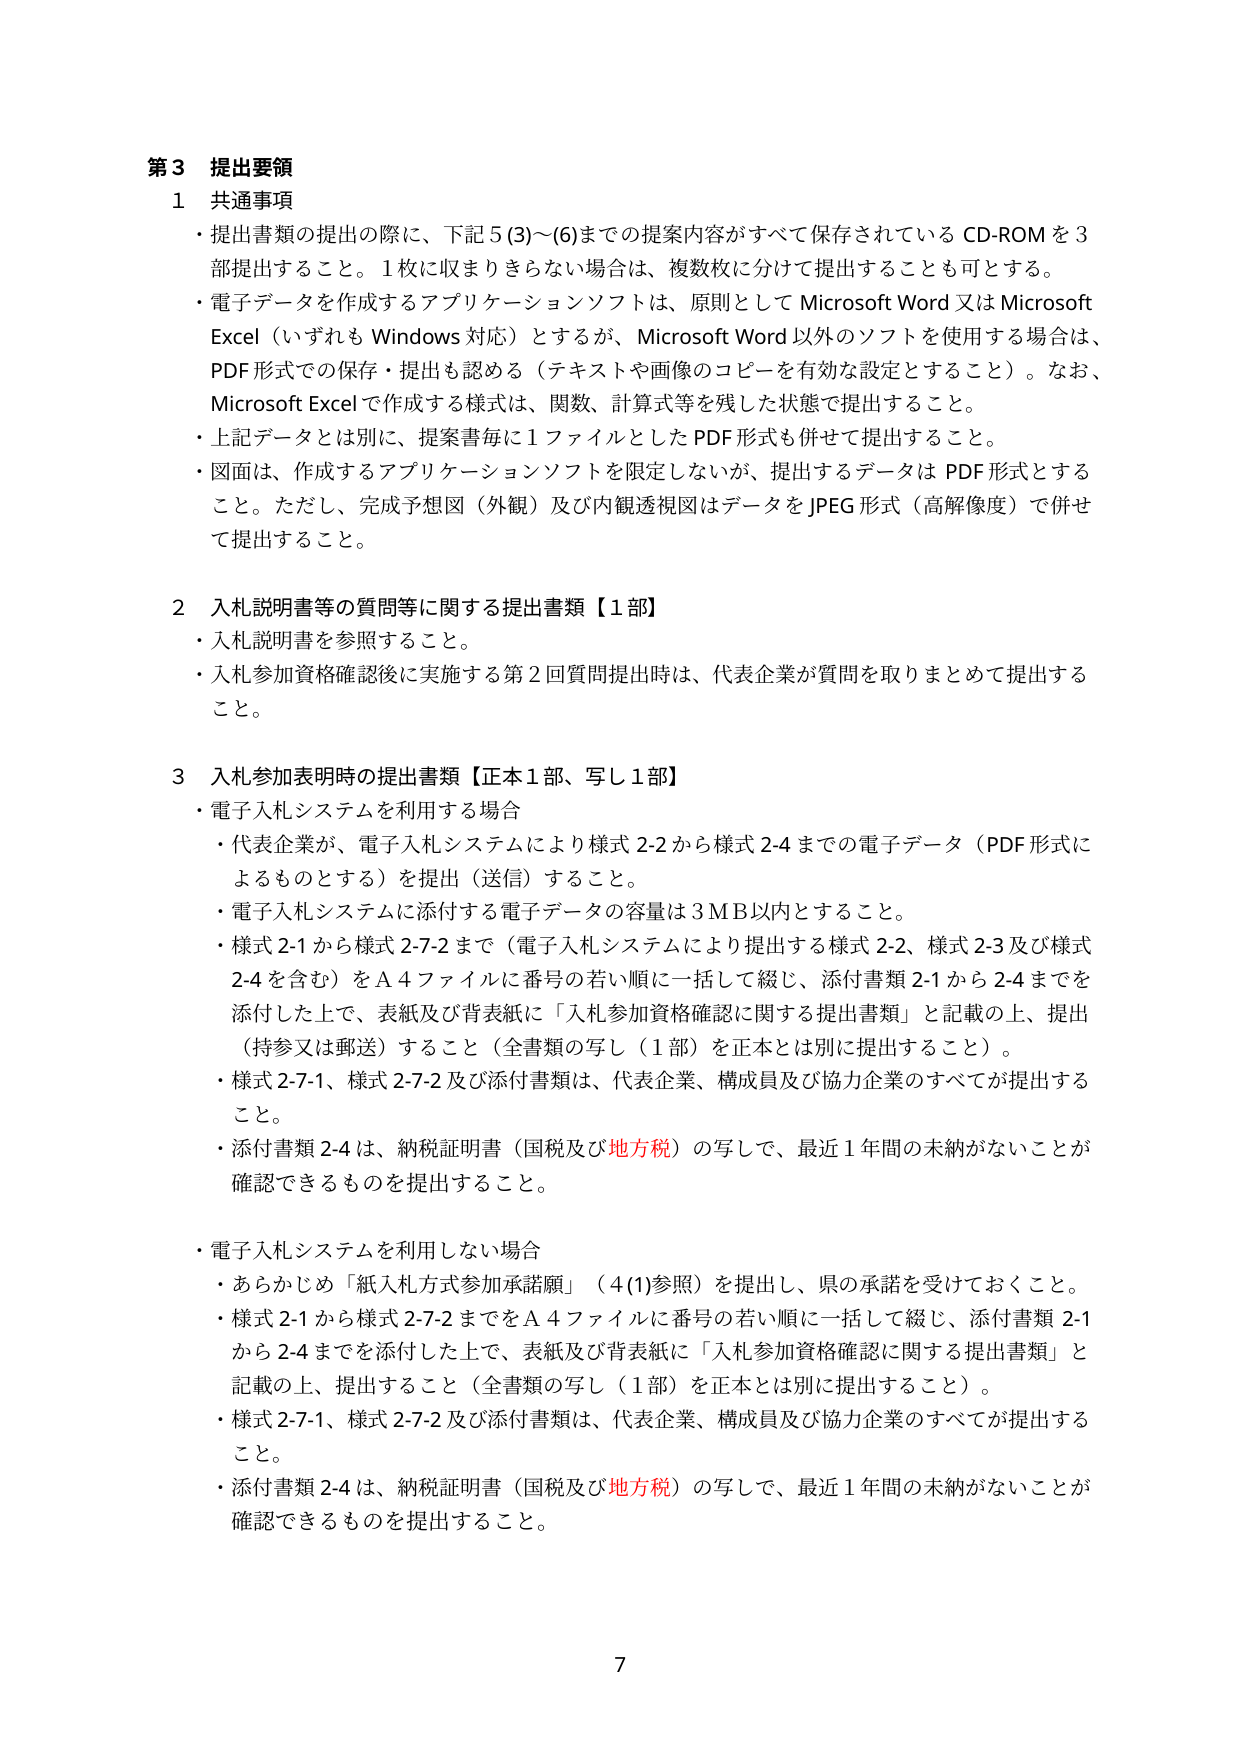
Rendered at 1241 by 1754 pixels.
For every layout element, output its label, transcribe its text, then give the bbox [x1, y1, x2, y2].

text ・電子入札システムに添付する電子データの容量は３ＭＢ以内とすること。 [210, 894, 1092, 928]
subtitle ３ 入札参加表明時の提出書類【正本１部、写し１部】 [168, 758, 1092, 792]
text ・様式2-1から様式2-7-2まで（電子入札システムにより提出する様式2-2、様式2-3及び様式2-4を含む）をＡ４ファイルに番号の若い順に一括して綴じ、添付書類2-1から2-4までを添付した上で、表紙及び背表紙に「入札参加資格確認に関する提出書類」と記載の上、提出（持参又は郵送）すること（全書類の写し（１部）を正本とは別に提出すること）。 [210, 928, 1092, 1063]
text ・電子入札システムを利用する場合 [189, 792, 1092, 826]
text ・電子データを作成するアプリケーションソフトは、原則としてMicrosoft Word又はMicrosoft Excel（いずれもWindows対応）とするが、Microsoft Word以外のソフトを使用する場合は、PDF形式での保存・提出も認める（テキストや画像のコピーを有効な設定とすること）。なお、Microsoft Excelで作成する様式は、関数、計算式等を残した状態で提出すること。 [189, 284, 1092, 420]
text ・代表企業が、電子入札システムにより様式2-2から様式2-4までの電子データ（PDF形式によるものとする）を提出（送信）すること。 [210, 826, 1092, 894]
subtitle １ 共通事項 [168, 183, 1092, 217]
text ・様式2-1から様式2-7-2までをＡ４ファイルに番号の若い順に一括して綴じ、添付書類2-1から2-4までを添付した上で、表紙及び背表紙に「入札参加資格確認に関する提出書類」と記載の上、提出すること（全書類の写し（１部）を正本とは別に提出すること）。 [210, 1300, 1092, 1402]
text ・添付書類2-4は、納税証明書（国税及び地方税）の写しで、最近１年間の未納がないことが確認できるものを提出すること。 [210, 1131, 1092, 1198]
text ・提出書類の提出の際に、下記５(3)～(6)までの提案内容がすべて保存されているCD-ROMを３部提出すること。１枚に収まりきらない場合は、複数枚に分けて提出することも可とする。 [189, 217, 1092, 284]
text ・添付書類2-4は、納税証明書（国税及び地方税）の写しで、最近１年間の未納がないことが確認できるものを提出すること。 [210, 1469, 1092, 1537]
text ・入札参加資格確認後に実施する第２回質問提出時は、代表企業が質問を取りまとめて提出すること。 [189, 657, 1092, 724]
subtitle 第３ 提出要領 [148, 149, 1092, 183]
text ・図面は、作成するアプリケーションソフトを限定しないが、提出するデータはPDF形式とすること。ただし、完成予想図（外観）及び内観透視図はデータをJPEG形式（高解像度）で併せて提出すること。 [189, 454, 1092, 555]
text ・様式2-7-1、様式2-7-2及び添付書類は、代表企業、構成員及び協力企業のすべてが提出すること。 [210, 1063, 1092, 1131]
subtitle ２ 入札説明書等の質問等に関する提出書類【１部】 [168, 589, 1092, 623]
text ・上記データとは別に、提案書毎に１ファイルとしたPDF形式も併せて提出すること。 [189, 420, 1092, 454]
text ・入札説明書を参照すること。 [189, 623, 1092, 657]
text ・あらかじめ「紙入札方式参加承諾願」（４(1)参照）を提出し、県の承諾を受けておくこと。 [210, 1266, 1092, 1300]
text ・電子入札システムを利用しない場合 [189, 1232, 1092, 1266]
text ・様式2-7-1、様式2-7-2及び添付書類は、代表企業、構成員及び協力企業のすべてが提出すること。 [210, 1402, 1092, 1469]
